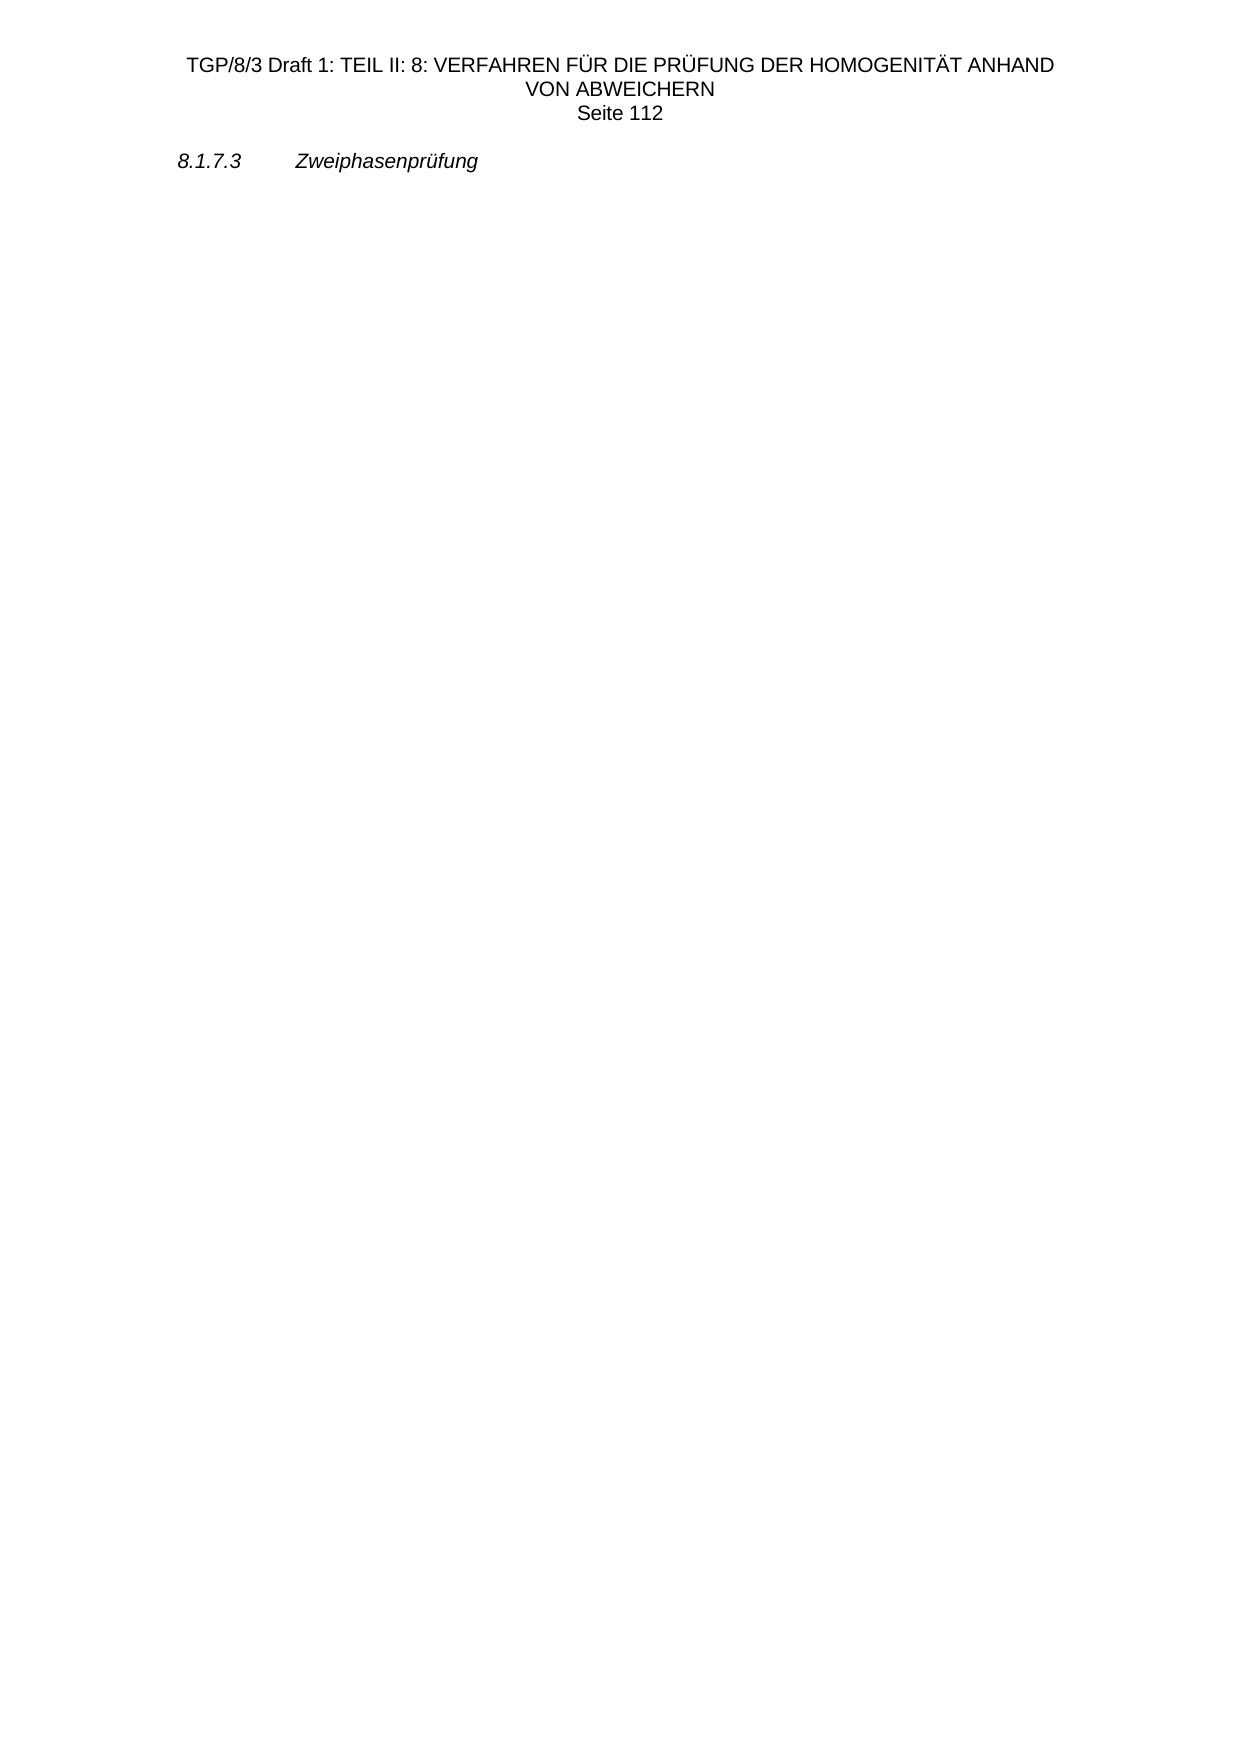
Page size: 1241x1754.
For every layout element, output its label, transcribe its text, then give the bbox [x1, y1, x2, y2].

subtitle 8.1.7.3 Zweiphasenprüfung [177, 149, 1122, 173]
